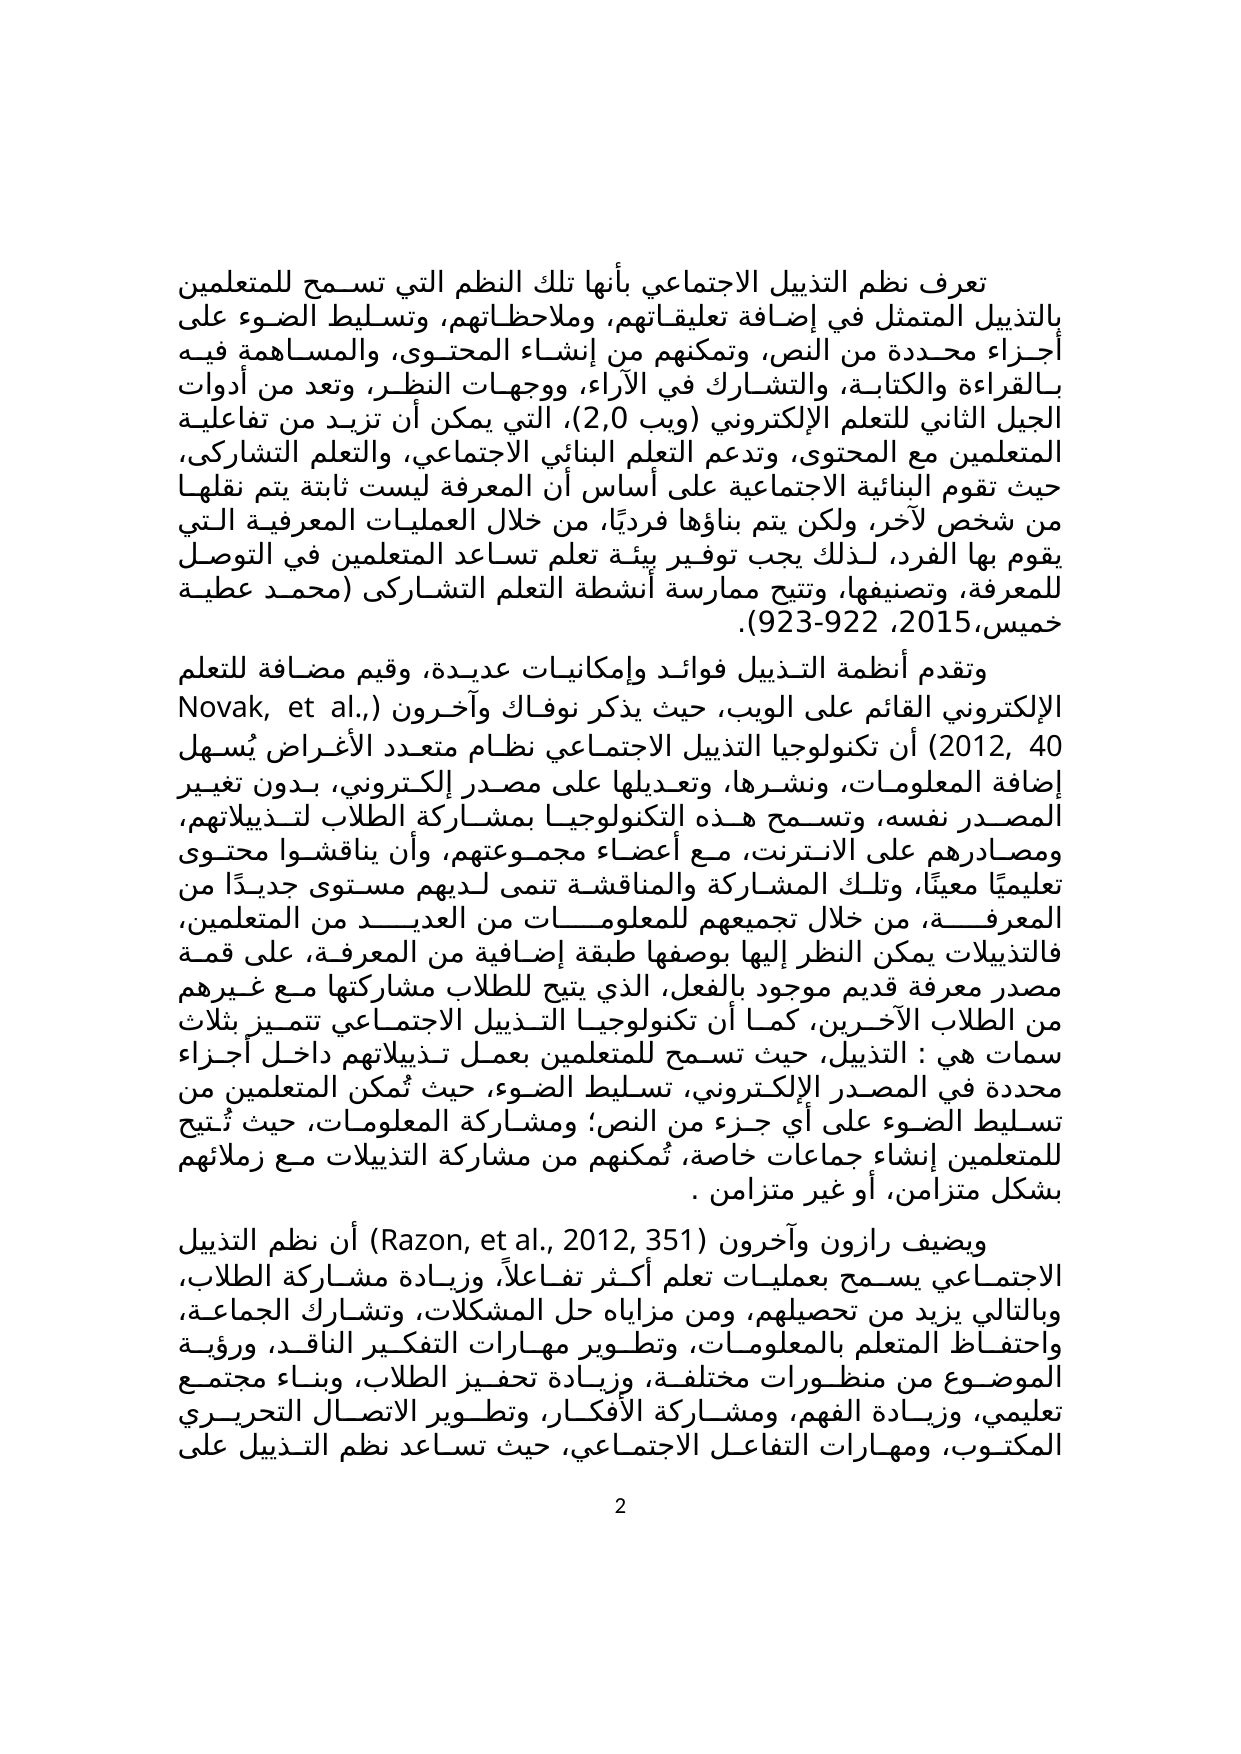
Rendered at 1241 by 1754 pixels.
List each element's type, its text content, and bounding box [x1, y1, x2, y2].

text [177, 1219, 1063, 1463]
text تعرف نظم التذييل الاجتماعي بأنها تلك النظم التي تسمح للمتعلمين بالتذييل المتمثل في إضافة تعليقاتهم، وملاحظاتهم، وتسليط الضوء على أجزاء محددة من النص، وتمكنهم من إنشاء المحتوى، والمساهمة فيه بالقراءة والكتابة، والتشارك في الآراء، ووجهات النظر، وتعد من أدوات الجيل الثاني للتعلم الإلكتروني (ويب 2,0)، التي يمكن أن تزيد من تفاعلية المتعلمين مع المحتوى، وتدعم التعلم البنائي الاجتماعي، والتعلم التشاركى، حيث تقوم البنائية الاجتماعية على أساس أن المعرفة ليست ثابتة يتم نقلها من شخص لآخر، ولكن يتم بناؤها فرديًا، من خلال العمليات المعرفية التي يقوم بها الفرد، لذلك يجب توفير بيئة تعلم تساعد المتعلمين في التوصل للمعرفة، وتصنيفها، وتتيح ممارسة أنشطة التعلم التشاركى (محمد عطية خميس،2015، 922-923). [177, 266, 1063, 639]
text وتقدم أنظمة التذييل فوائد وإمكانيات عديدة، وقيم مضافة للتعلم الإلكتروني القائم على الويب، حيث يذكر نوفاك وآخرون (Novak, et al., 2012, 40) أن تكنولوجيا التذييل الاجتماعي نظام متعدد الأغراض يُسهل إضافة المعلومات، ونشرها، وتعديلها على مصدر إلكتروني، بدون تغيير المصدر نفسه، وتسمح هذه التكنولوجيا بمشاركة الطلاب لتذييلاتهم، ومصادرهم على الانترنت، مع أعضاء مجموعتهم، وأن يناقشوا محتوى تعليميًا معينًا، وتلك المشاركة والمناقشة تنمى لديهم مستوى جديدًا من المعرفة، من خلال تجميعهم للمعلومات من العديد من المتعلمين، فالتذييلات يمكن النظر إليها بوصفها طبقة إضافية من المعرفة، على قمة مصدر معرفة قديم موجود بالفعل، الذي يتيح للطلاب مشاركتها مع غيرهم من الطلاب الآخرين، كما أن تكنولوجيا التذييل الاجتماعي تتميز بثلاث سمات هي : التذييل، حيث تسمح للمتعلمين بعمل تذييلاتهم داخل أجزاء محددة في المصدر الإلكتروني، تسليط الضوء، حيث تُمكن المتعلمين من تسليط الضوء على أي جزء من النص؛ ومشاركة المعلومات، حيث تُتيح للمتعلمين إنشاء جماعات خاصة، تُمكنهم من مشاركة التذييلات مع زملائهم بشكل متزامن، أو غير متزامن . [177, 652, 1063, 1207]
